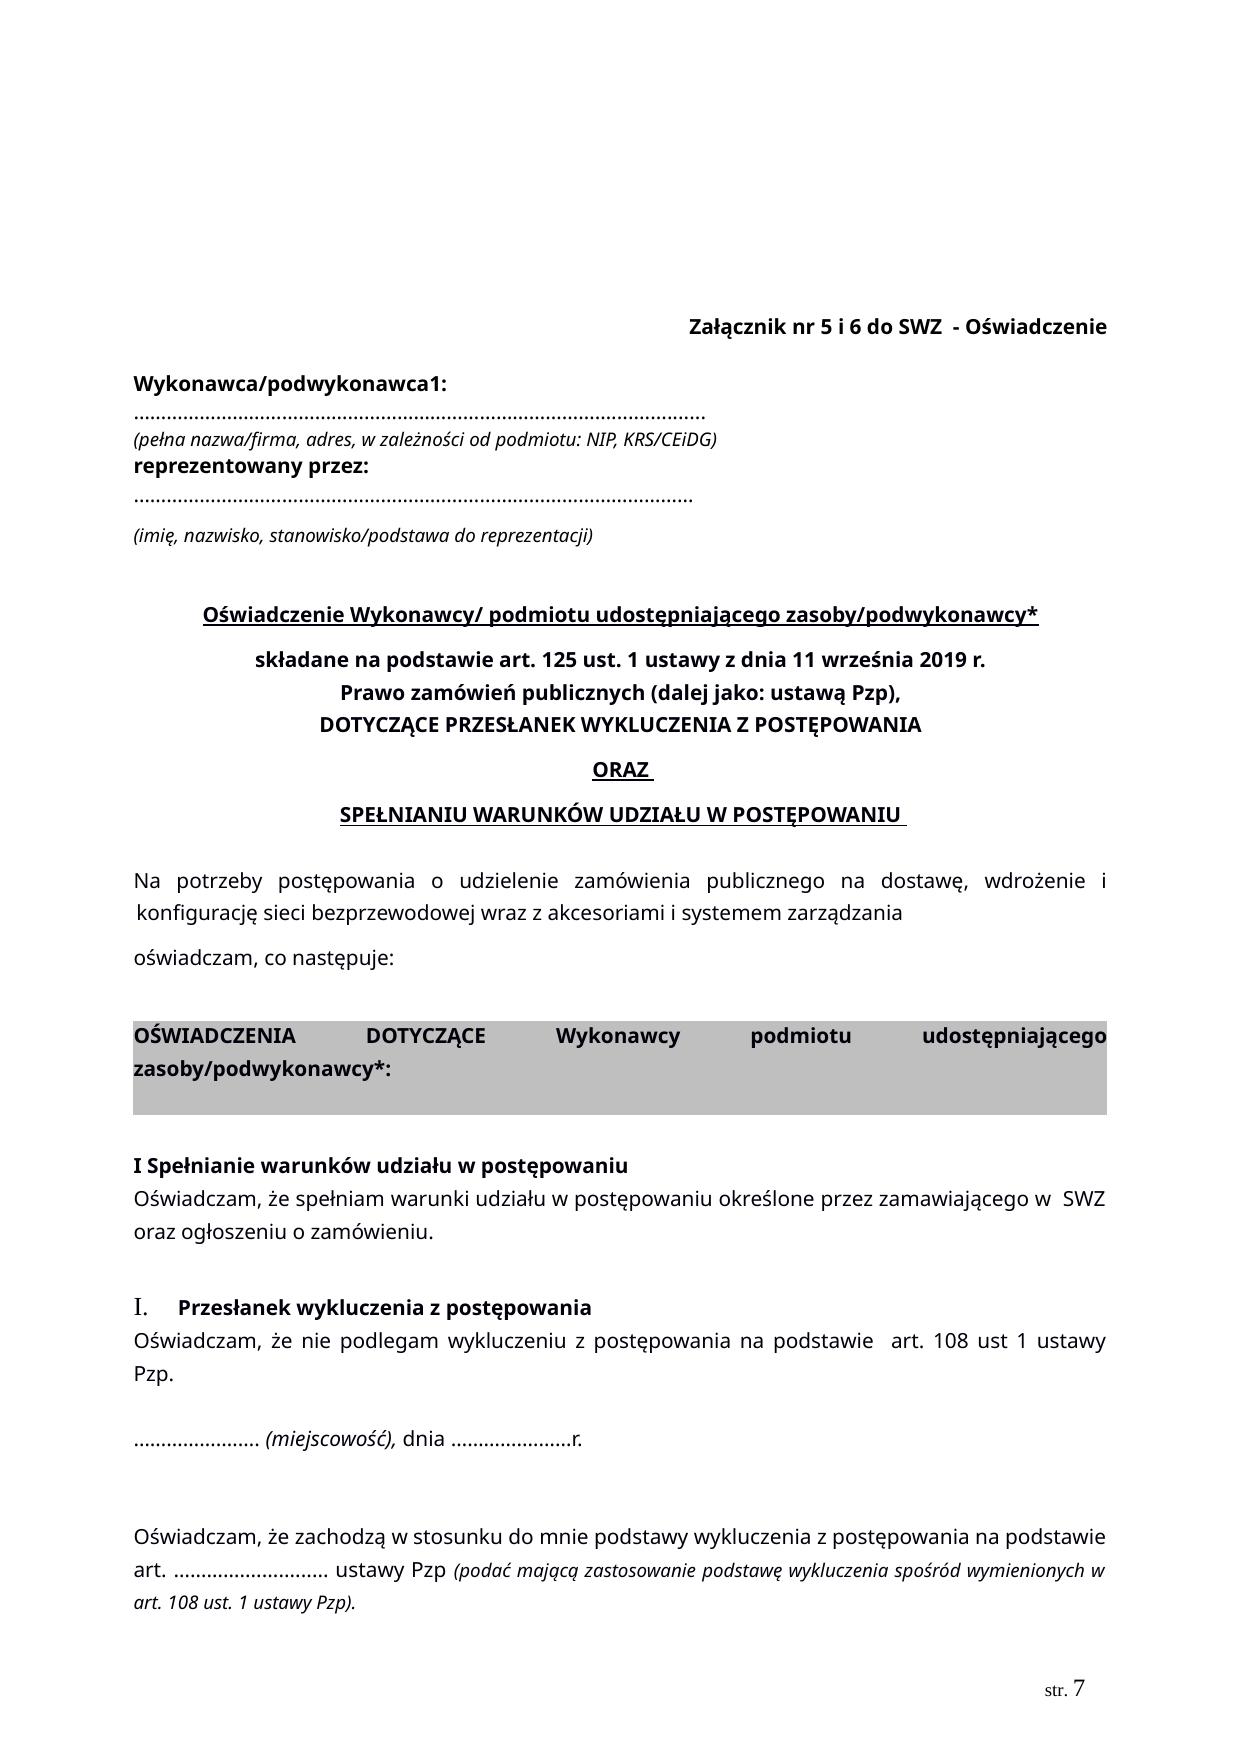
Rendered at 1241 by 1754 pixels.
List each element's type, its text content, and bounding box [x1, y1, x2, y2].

text (imię, nazwisko, stanowisko/podstawa do reprezentacji) [133, 508, 1107, 548]
text składane na podstawie art. 125 ust. 1 ustawy z dnia 11 września 2019 r. [133, 645, 1107, 673]
list Przesłanek wykluczenia z postępowania [133, 1291, 1107, 1322]
text ……………………………………………………………………………................. [133, 397, 1107, 426]
text Oświadczam, że spełniam warunki udziału w postępowaniu określone przez zamawiającego w SWZ oraz ogłoszeniu o zamówieniu. [133, 1184, 1107, 1245]
text Prawo zamówień publicznych (dalej jako: ustawą Pzp), [133, 678, 1107, 706]
text (pełna nazwa/firma, adres, w zależności od podmiotu: NIP, KRS/CEiDG) [133, 426, 1107, 451]
text Wykonawca/podwykonawca1: [133, 341, 1107, 397]
text Oświadczenie Wykonawcy/ podmiotu udostępniającego zasoby/podwykonawcy* [133, 600, 1107, 628]
text reprezentowany przez: [133, 451, 1107, 480]
text Załącznik nr 5 i 6 do SWZ - Oświadczenie [133, 312, 1107, 341]
text ORAZ [133, 755, 1107, 784]
text Oświadczam, że zachodzą w stosunku do mnie podstawy wykluczenia z postępowania na podstawie art. …………................ ustawy Pzp (podać mającą zastosowanie podstawę wykluczenia spośród wymienionych w art. 108 ust. 1 ustawy Pzp). [133, 1522, 1107, 1616]
text Oświadczam, że nie podlegam wykluczeniu z postępowania na podstawie art. 108 ust 1 ustawy Pzp. [133, 1326, 1107, 1387]
text ………………………………………………………………………………………… [133, 480, 1107, 508]
text I Spełnianie warunków udziału w postępowaniu [133, 1152, 1107, 1180]
text SPEŁNIANIU WARUNKÓW UDZIAŁU W POSTĘPOWANIU [133, 801, 1107, 829]
text oświadczam, co następuje: [133, 943, 1107, 972]
text OŚWIADCZENIA DOTYCZĄCE Wykonawcy podmiotu udostępniającego zasoby/podwykonawcy*: [133, 1021, 1107, 1082]
text DOTYCZĄCE PRZESŁANEK WYKLUCZENIA Z POSTĘPOWANIA [133, 710, 1107, 739]
text …………….……. (miejscowość), dnia ………….………r. [133, 1424, 1107, 1453]
text Na potrzeby postępowania o udzielenie zamówienia publicznego na dostawę, wdrożenie i konfigurację sieci bezprzewodowej wraz z akcesoriami i systemem zarządzania [133, 866, 1107, 927]
